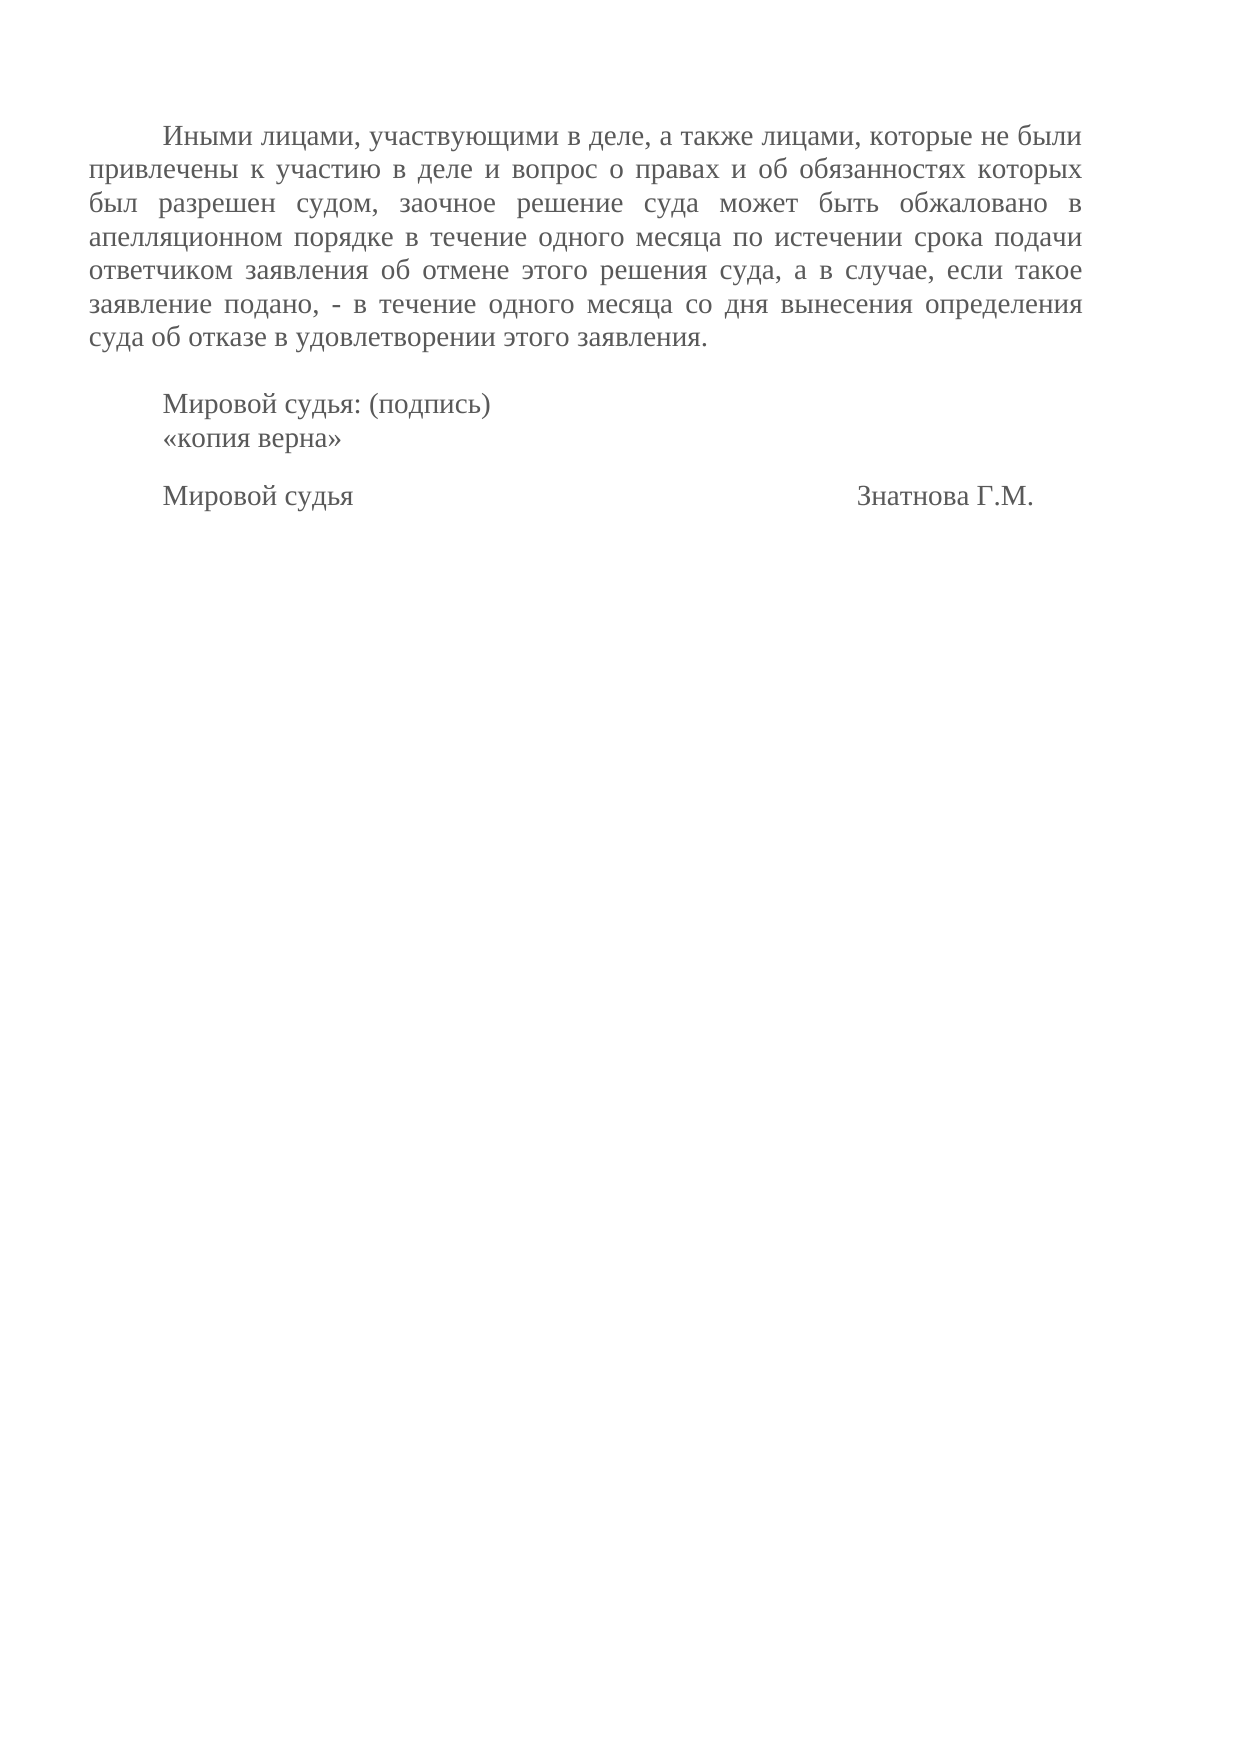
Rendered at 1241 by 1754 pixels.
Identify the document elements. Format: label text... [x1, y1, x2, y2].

text Мировой судья Знатнова Г.М. [89, 478, 1083, 511]
text «копия верна» [89, 420, 1083, 453]
text Иными лицами, участвующими в деле, а также лицами, которые не были привлечены к участию в деле и вопрос о правах и об обязанностях которых был разрешен судом, заочное решение суда может быть обжаловано в апелляционном порядке в течение одного месяца по истечении срока подачи ответчиком заявления об отмене этого решения суда, а в случае, если такое заявление подано, - в течение одного месяца со дня вынесения определения суда об отказе в удовлетворении этого заявления. [89, 118, 1083, 353]
text Мировой судья: (подпись) [89, 386, 1083, 420]
